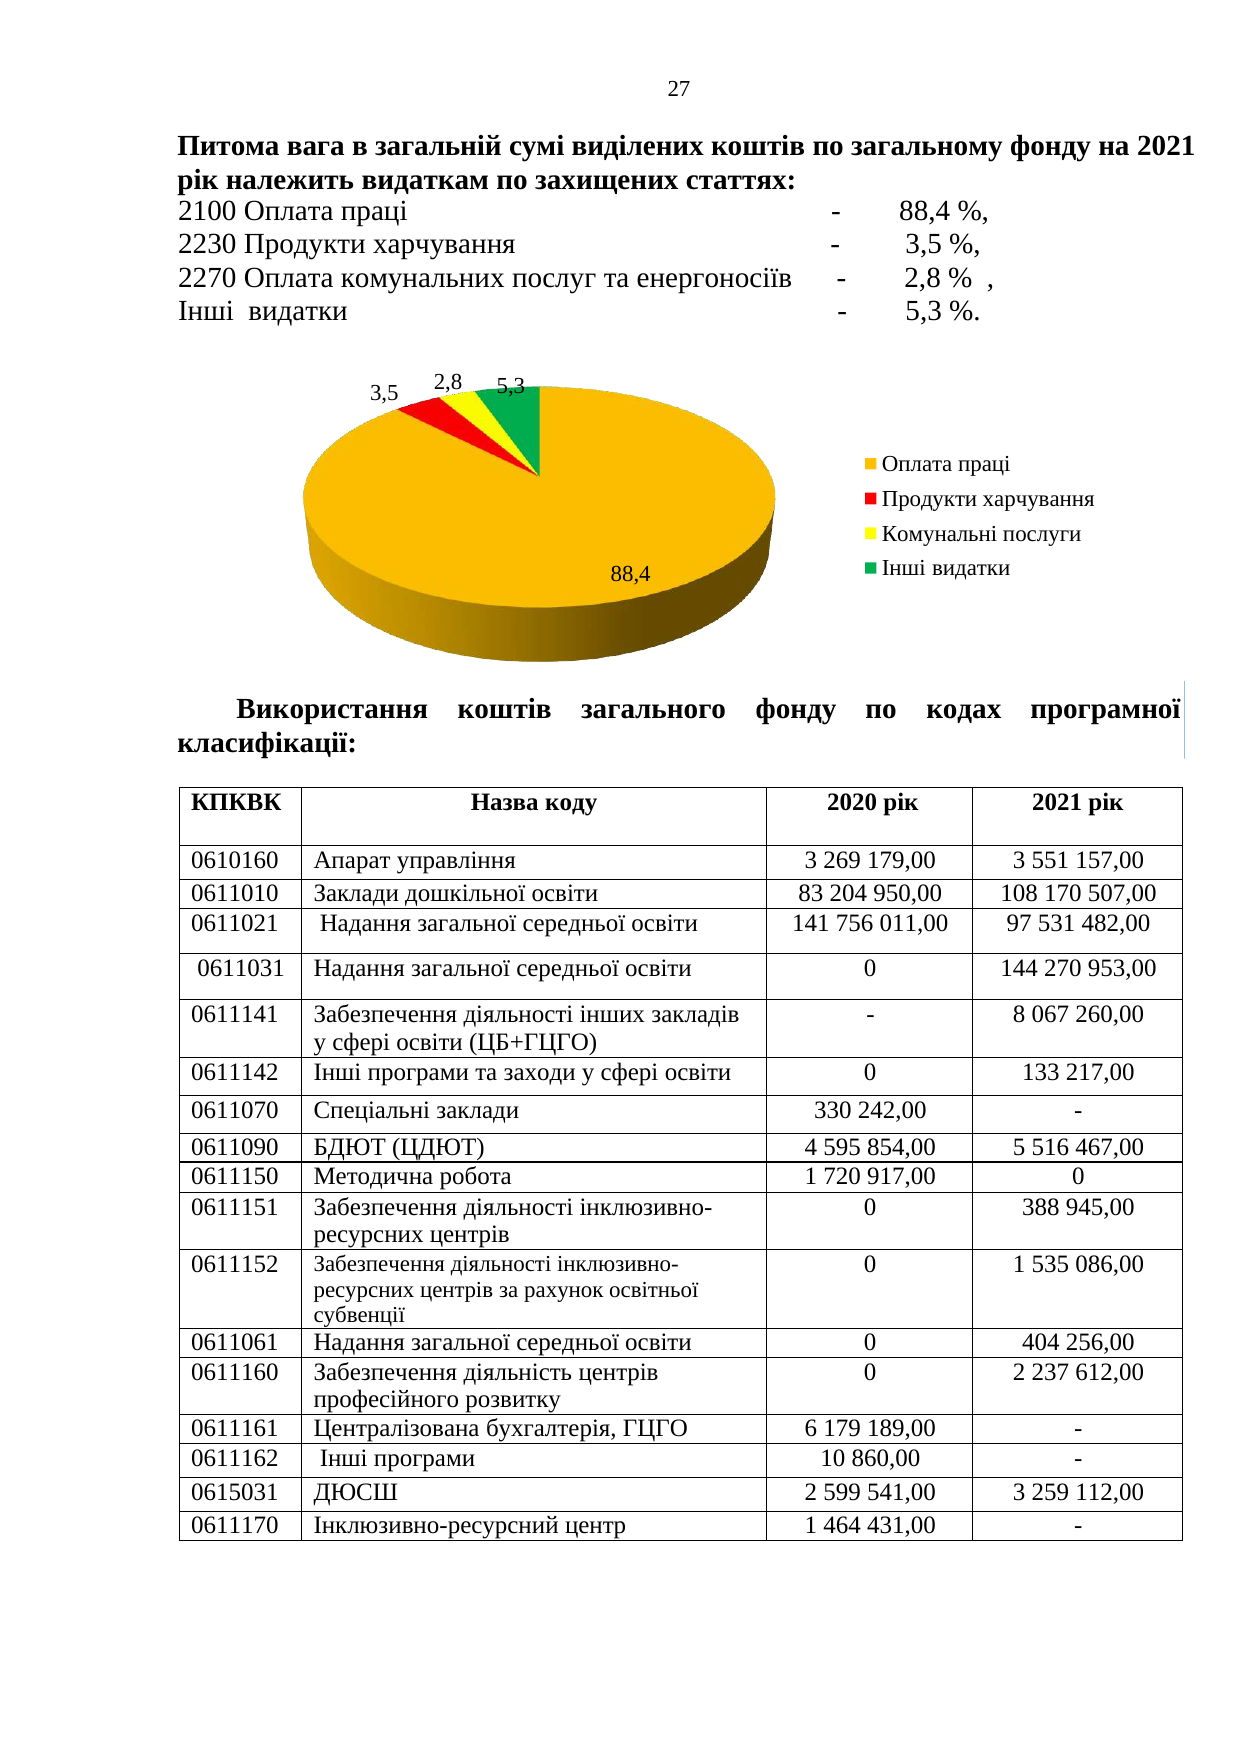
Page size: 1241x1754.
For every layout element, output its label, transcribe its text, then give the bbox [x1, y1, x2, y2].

text Продукти харчування Комунальні послуги Інші видатки [882, 485, 1096, 581]
table_cell - [811, 295, 873, 328]
table_cell 0611161 [180, 1415, 301, 1443]
table_cell 2270 Оплата комунальних послуг та енергоносіїв [173, 262, 811, 295]
table_cell ДЮСШ [302, 1478, 766, 1511]
table_header 2021 рік [973, 788, 1182, 844]
table_cell 10 860,00 [767, 1444, 972, 1477]
table_cell 5,3 %. [873, 295, 999, 328]
table_cell Інклюзивно-ресурсний центр [302, 1512, 766, 1539]
picture [302, 386, 776, 662]
table_header 2020 рік [767, 788, 972, 844]
table_cell 97 531 482,00 [973, 909, 1182, 953]
table_cell 0611170 [180, 1512, 301, 1539]
table_cell 0 [767, 954, 972, 999]
table_cell 0 [767, 1193, 972, 1249]
table_cell - [767, 1000, 972, 1057]
table_cell - [973, 1415, 1182, 1443]
table_cell Забезпечення діяльності інклюзивно- ресурсних центрів за рахунок освітньої субвенції [302, 1250, 766, 1328]
table_cell 3 551 157,00 [973, 846, 1182, 879]
table_cell 0611152 [180, 1250, 301, 1328]
table_cell Інші програми [302, 1444, 766, 1477]
table_cell Забезпечення діяльність центрів професійного розвитку [302, 1358, 766, 1414]
table_cell - [811, 262, 873, 295]
table_cell 330 242,00 [767, 1096, 972, 1132]
table_cell 0 [973, 1163, 1182, 1192]
table_cell 0 [767, 1358, 972, 1414]
table_cell 0611010 [180, 880, 301, 908]
table_cell 0611031 [180, 954, 301, 999]
table_cell 0611150 [180, 1163, 301, 1192]
table_cell 404 256,00 [973, 1329, 1182, 1357]
table_header 88,4 %, [873, 196, 999, 228]
table_cell Інші програми та заходи у сфері освіти [302, 1058, 766, 1095]
table_cell 0611160 [180, 1358, 301, 1414]
table_cell 388 945,00 [973, 1193, 1182, 1249]
text Питома вага в загальній сумі виділених коштів по загальному фонду на 2021 рік належить видаткам по захищених статтях: [177, 128, 1217, 195]
table_cell 5 516 467,00 [973, 1134, 1182, 1161]
table_cell БДЮТ (ЦДЮТ) [302, 1134, 766, 1161]
table_cell 0615031 [180, 1478, 301, 1511]
table_cell 0611142 [180, 1058, 301, 1095]
table_cell 2 599 541,00 [767, 1478, 972, 1511]
table_header КПКВК [180, 788, 301, 844]
table_cell Спеціальні заклади [302, 1096, 766, 1132]
text Оплата праці [882, 451, 1217, 477]
table_cell Централізована бухгалтерія, ГЦГО [302, 1415, 766, 1443]
table_cell 3 269 179,00 [767, 846, 972, 879]
table_cell Надання загальної середньої освіти [302, 954, 766, 999]
table_cell 1 535 086,00 [973, 1250, 1182, 1328]
table_cell 0611021 [180, 909, 301, 953]
table_cell 0611090 [180, 1134, 301, 1161]
table_cell Методична робота [302, 1163, 766, 1192]
table_cell 2 237 612,00 [973, 1358, 1182, 1414]
table_cell Надання загальної середньої освіти [302, 1329, 766, 1357]
table_cell Заклади дошкільної освіти [302, 880, 766, 908]
table_cell 2230 Продукти харчування [173, 229, 811, 262]
table_cell 133 217,00 [973, 1058, 1182, 1095]
table_cell Надання загальної середньої освіти [302, 909, 766, 953]
table_cell Апарат управління [302, 846, 766, 879]
table_cell 6 179 189,00 [767, 1415, 972, 1443]
table_cell 0611151 [180, 1193, 301, 1249]
table_cell 4 595 854,00 [767, 1134, 972, 1161]
table_cell 144 270 953,00 [973, 954, 1182, 999]
table_cell 0611162 [180, 1444, 301, 1477]
table_cell 0 [767, 1329, 972, 1357]
table_cell 2,8 % , [873, 262, 999, 295]
table_header Назва коду [302, 788, 766, 844]
table_cell Забезпечення діяльності інших закладів у сфері освіти (ЦБ+ГЦГО) [302, 1000, 766, 1057]
table_header 2100 Оплата праці [173, 196, 811, 228]
table_cell 0611141 [180, 1000, 301, 1057]
table_cell 0610160 [180, 846, 301, 879]
table_cell 0 [767, 1058, 972, 1095]
table_cell 0611061 [180, 1329, 301, 1357]
table_cell 0 [767, 1250, 972, 1328]
table_cell 0611070 [180, 1096, 301, 1132]
table_cell 141 756 011,00 [767, 909, 972, 953]
table_cell - [973, 1444, 1182, 1477]
table_cell 1 464 431,00 [767, 1512, 972, 1539]
table_cell Забезпечення діяльності інклюзивно- ресурсних центрів [302, 1193, 766, 1249]
table_cell 3,5 %, [873, 229, 999, 262]
table_cell - [973, 1512, 1182, 1539]
table_cell 1 720 917,00 [767, 1163, 972, 1192]
table_header - [811, 196, 873, 228]
table_cell 108 170 507,00 [973, 880, 1182, 908]
table_cell - [973, 1096, 1182, 1132]
table_cell 83 204 950,00 [767, 880, 972, 908]
table_cell 3 259 112,00 [973, 1478, 1182, 1511]
subtitle Використання коштів загального фонду по кодах програмної класифікації: [177, 691, 1181, 758]
table_cell Інші видатки [173, 295, 811, 328]
table_cell 8 067 260,00 [973, 1000, 1182, 1057]
table_cell - [811, 229, 873, 262]
